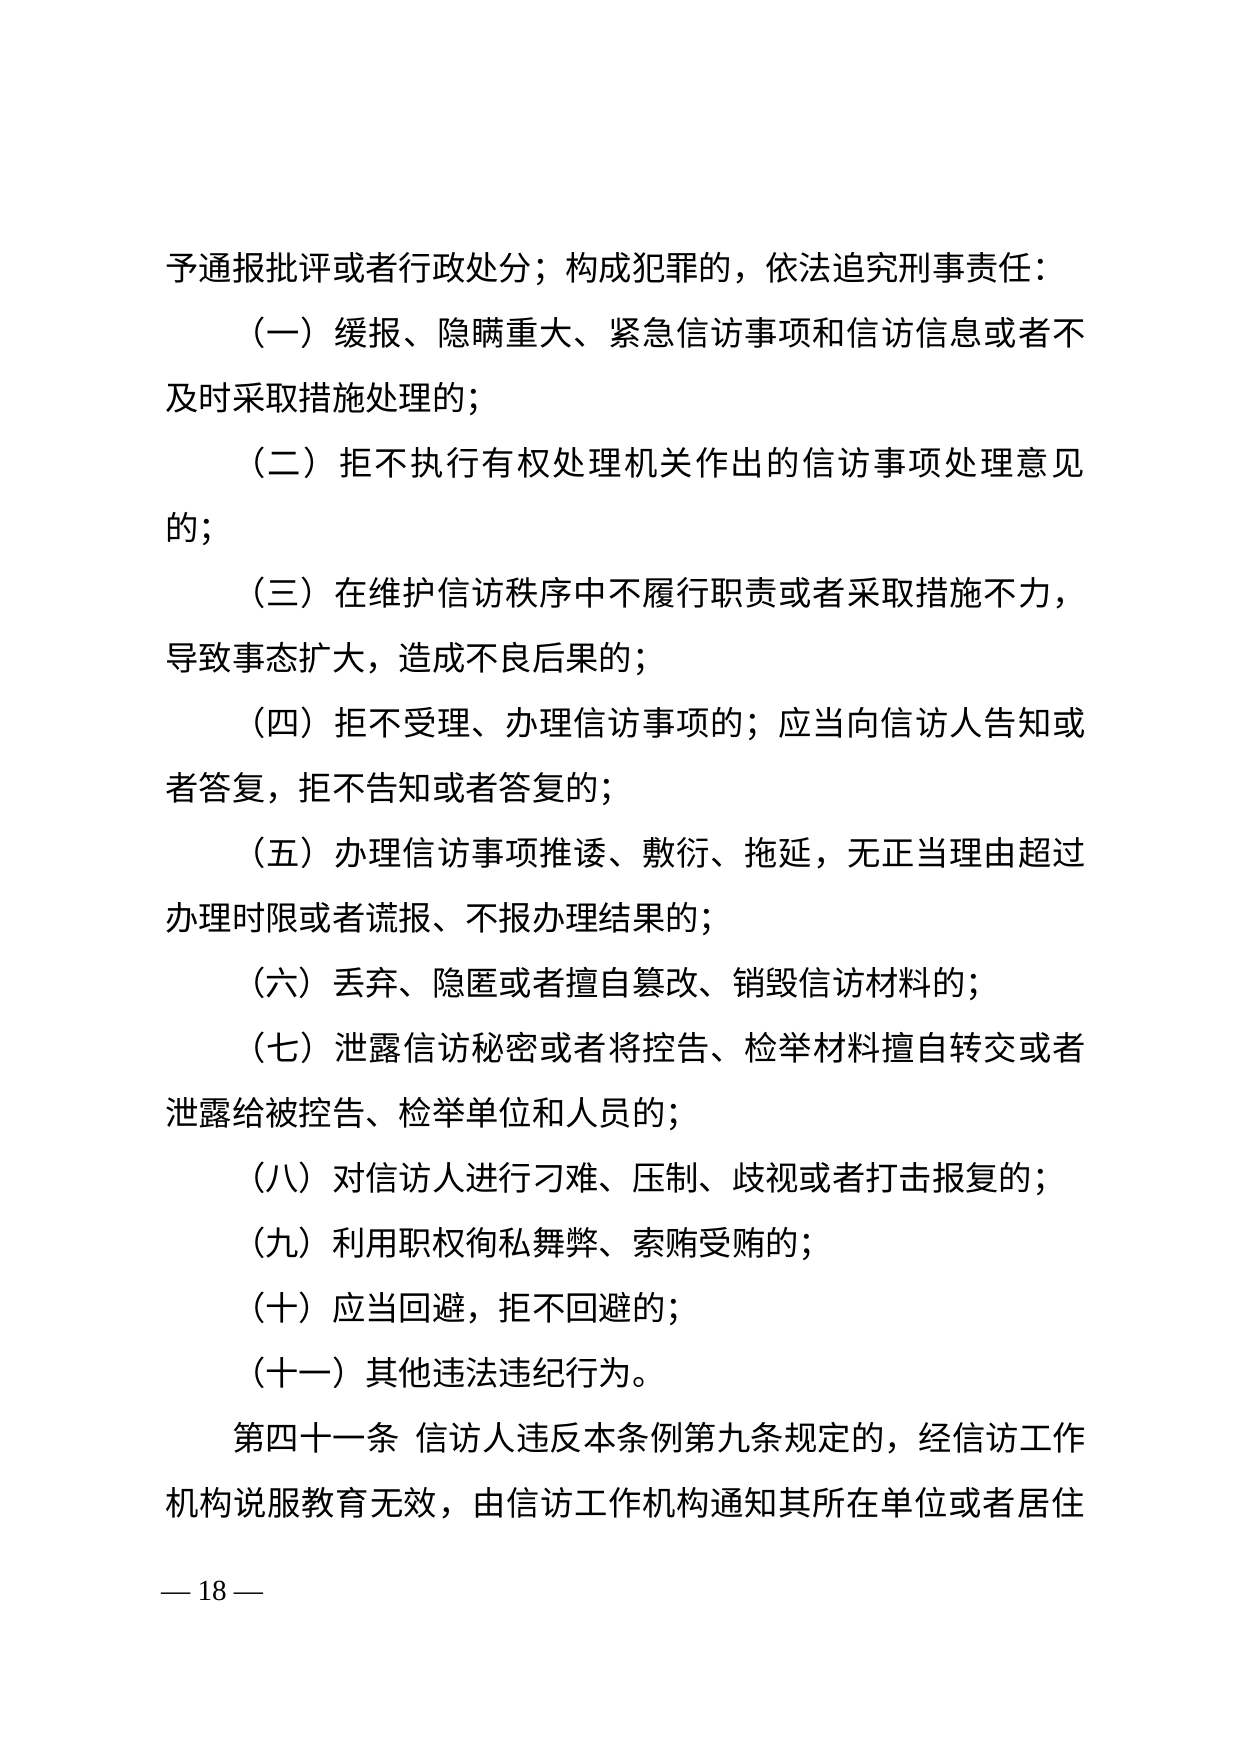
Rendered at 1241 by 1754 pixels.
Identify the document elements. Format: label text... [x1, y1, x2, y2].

text （八）对信访人进行刁难、压制、歧视或者打击报复的； [165, 1143, 1087, 1208]
text （二）拒不执行有权处理机关作出的信访事项处理意见的； [165, 428, 1087, 558]
text （十）应当回避，拒不回避的； [165, 1273, 1087, 1338]
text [165, 233, 1087, 298]
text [165, 1403, 1087, 1533]
text （十一）其他违法违纪行为。 [165, 1338, 1087, 1403]
text （四）拒不受理、办理信访事项的；应当向信访人告知或者答复，拒不告知或者答复的； [165, 688, 1087, 818]
text （三）在维护信访秩序中不履行职责或者采取措施不力，导致事态扩大，造成不良后果的； [165, 558, 1087, 688]
text （五）办理信访事项推诿、敷衍、拖延，无正当理由超过办理时限或者谎报、不报办理结果的； [165, 818, 1087, 948]
text （六）丢弃、隐匿或者擅自篡改、销毁信访材料的； [165, 948, 1087, 1013]
text （七）泄露信访秘密或者将控告、检举材料擅自转交或者泄露给被控告、检举单位和人员的； [165, 1013, 1087, 1143]
text （九）利用职权徇私舞弊、索贿受贿的； [165, 1208, 1087, 1273]
text （一）缓报、隐瞒重大、紧急信访事项和信访信息或者不及时采取措施处理的； [165, 298, 1087, 428]
